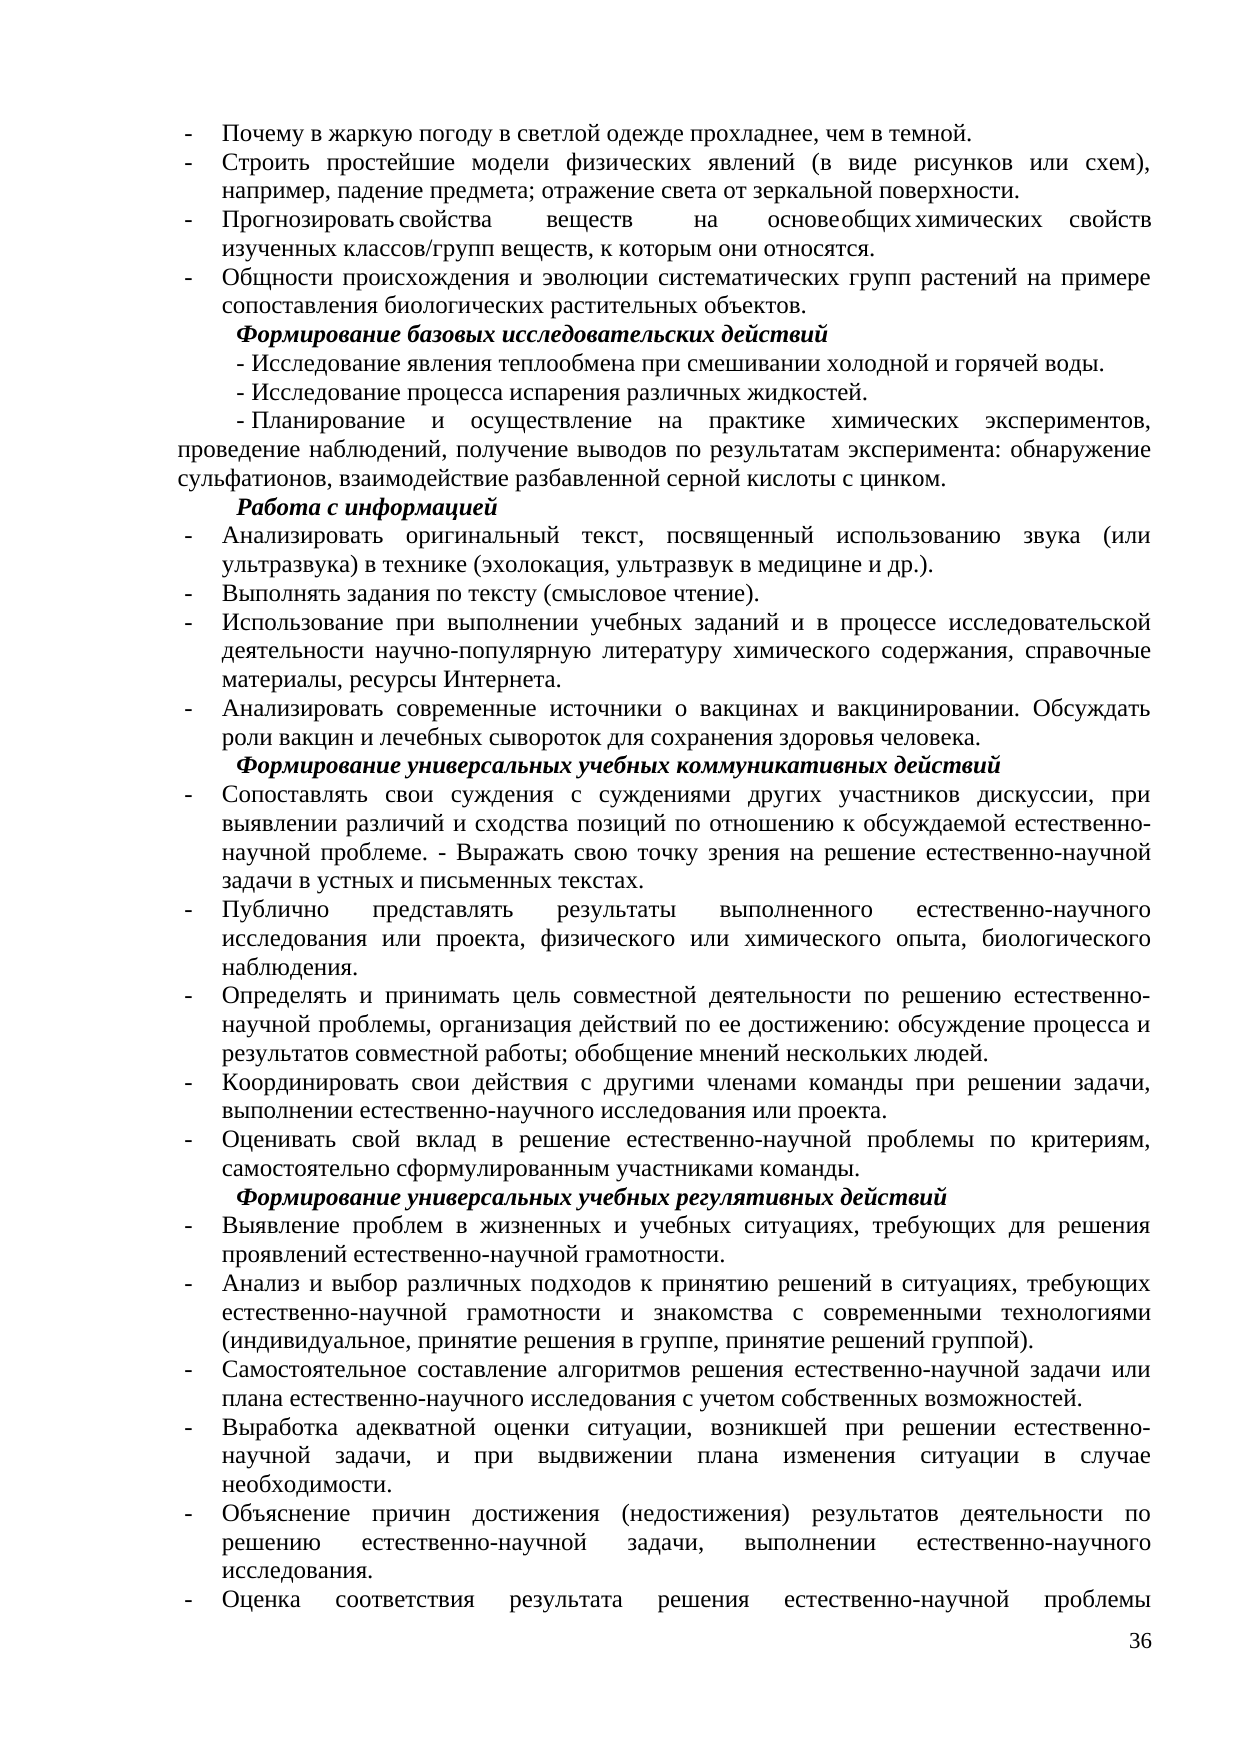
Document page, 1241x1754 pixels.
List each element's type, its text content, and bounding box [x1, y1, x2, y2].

list Выполнять задания по тексту (смысловое чтение). [184, 578, 1152, 607]
list Самостоятельное составление алгоритмов решения естественно-научной задачи или плана естественно-научного исследования с учетом собственных возможностей. [184, 1354, 1152, 1412]
list Оценивать свой вклад в решение естественно-научной проблемы по критериям, самостоятельно сформулированным участниками команды. [184, 1124, 1152, 1182]
list Выработка адекватной оценки ситуации, возникшей при решении естественно-научной задачи, и при выдвижении плана изменения ситуации в случае необходимости. [184, 1412, 1152, 1498]
list Выявление проблем в жизненных и учебных ситуациях, требующих для решения проявлений естественно-научной грамотности. [184, 1211, 1152, 1268]
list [184, 1584, 1152, 1613]
list Объяснение причин достижения (недостижения) результатов деятельности по решению естественно-научной задачи, выполнении естественно-научного исследования. [184, 1498, 1152, 1584]
list Общности происхождения и эволюции систематических групп растений на примере сопоставления биологических растительных объектов. [184, 262, 1152, 319]
list Сопоставлять свои суждения с суждениями других участников дискуссии, при выявлении различий и сходства позиций по отношению к обсуждаемой естественно-научной проблеме. - Выражать свою точку зрения на решение естественно-научной задачи в устных и письменных текстах. [184, 779, 1152, 894]
list Анализировать оригинальный текст, посвященный использованию звука (или ультразвука) в технике (эхолокация, ультразвук в медицине и др.). [184, 521, 1152, 578]
list Анализ и выбор различных подходов к принятию решений в ситуациях, требующих естественно-научной грамотности и знакомства с современными технологиями (индивидуальное, принятие решения в группе, принятие решений группой). [184, 1268, 1152, 1354]
list Координировать свои действия с другими членами команды при решении задачи, выполнении естественно-научного исследования или проекта. [184, 1067, 1152, 1124]
list Почему в жаркую погоду в светлой одежде прохладнее, чем в темной. [184, 118, 1152, 147]
list Использование при выполнении учебных заданий и в процессе исследовательской деятельности научно-популярную литературу химического содержания, справочные материалы, ресурсы Интернета. [184, 607, 1152, 693]
list Публично представлять результаты выполненного естественно-научного исследования или проекта, физического или химического опыта, биологического наблюдения. [184, 894, 1152, 981]
text Формирование универсальных учебных регулятивных действий [177, 1182, 1152, 1211]
text - Исследование явления теплообмена при смешивании холодной и горячей воды. [177, 348, 1152, 377]
text Формирование базовых исследовательских действий [177, 319, 1152, 348]
list Прогнозировать свойства веществ на основе общих химических свойств изученных классов/групп веществ, к которым они относятся. [184, 204, 1152, 262]
list Определять и принимать цель совместной деятельности по решению естественно-научной проблемы, организация действий по ее достижению: обсуждение процесса и результатов совместной работы; обобщение мнений нескольких людей. [184, 981, 1152, 1067]
list Анализировать современные источники о вакцинах и вакцинировании. Обсуждать роли вакцин и лечебных сывороток для сохранения здоровья человека. [184, 693, 1152, 751]
text Работа с информацией [177, 492, 1152, 521]
list Строить простейшие модели физических явлений (в виде рисунков или схем), например, падение предмета; отражение света от зеркальной поверхности. [184, 147, 1152, 204]
text - Планирование и осуществление на практике химических экспериментов, проведение наблюдений, получение выводов по результатам эксперимента: обнаружение сульфатионов, взаимодействие разбавленной серной кислоты с цинком. [177, 406, 1152, 492]
text - Исследование процесса испарения различных жидкостей. [177, 377, 1152, 406]
text Формирование универсальных учебных коммуникативных действий [177, 751, 1152, 779]
